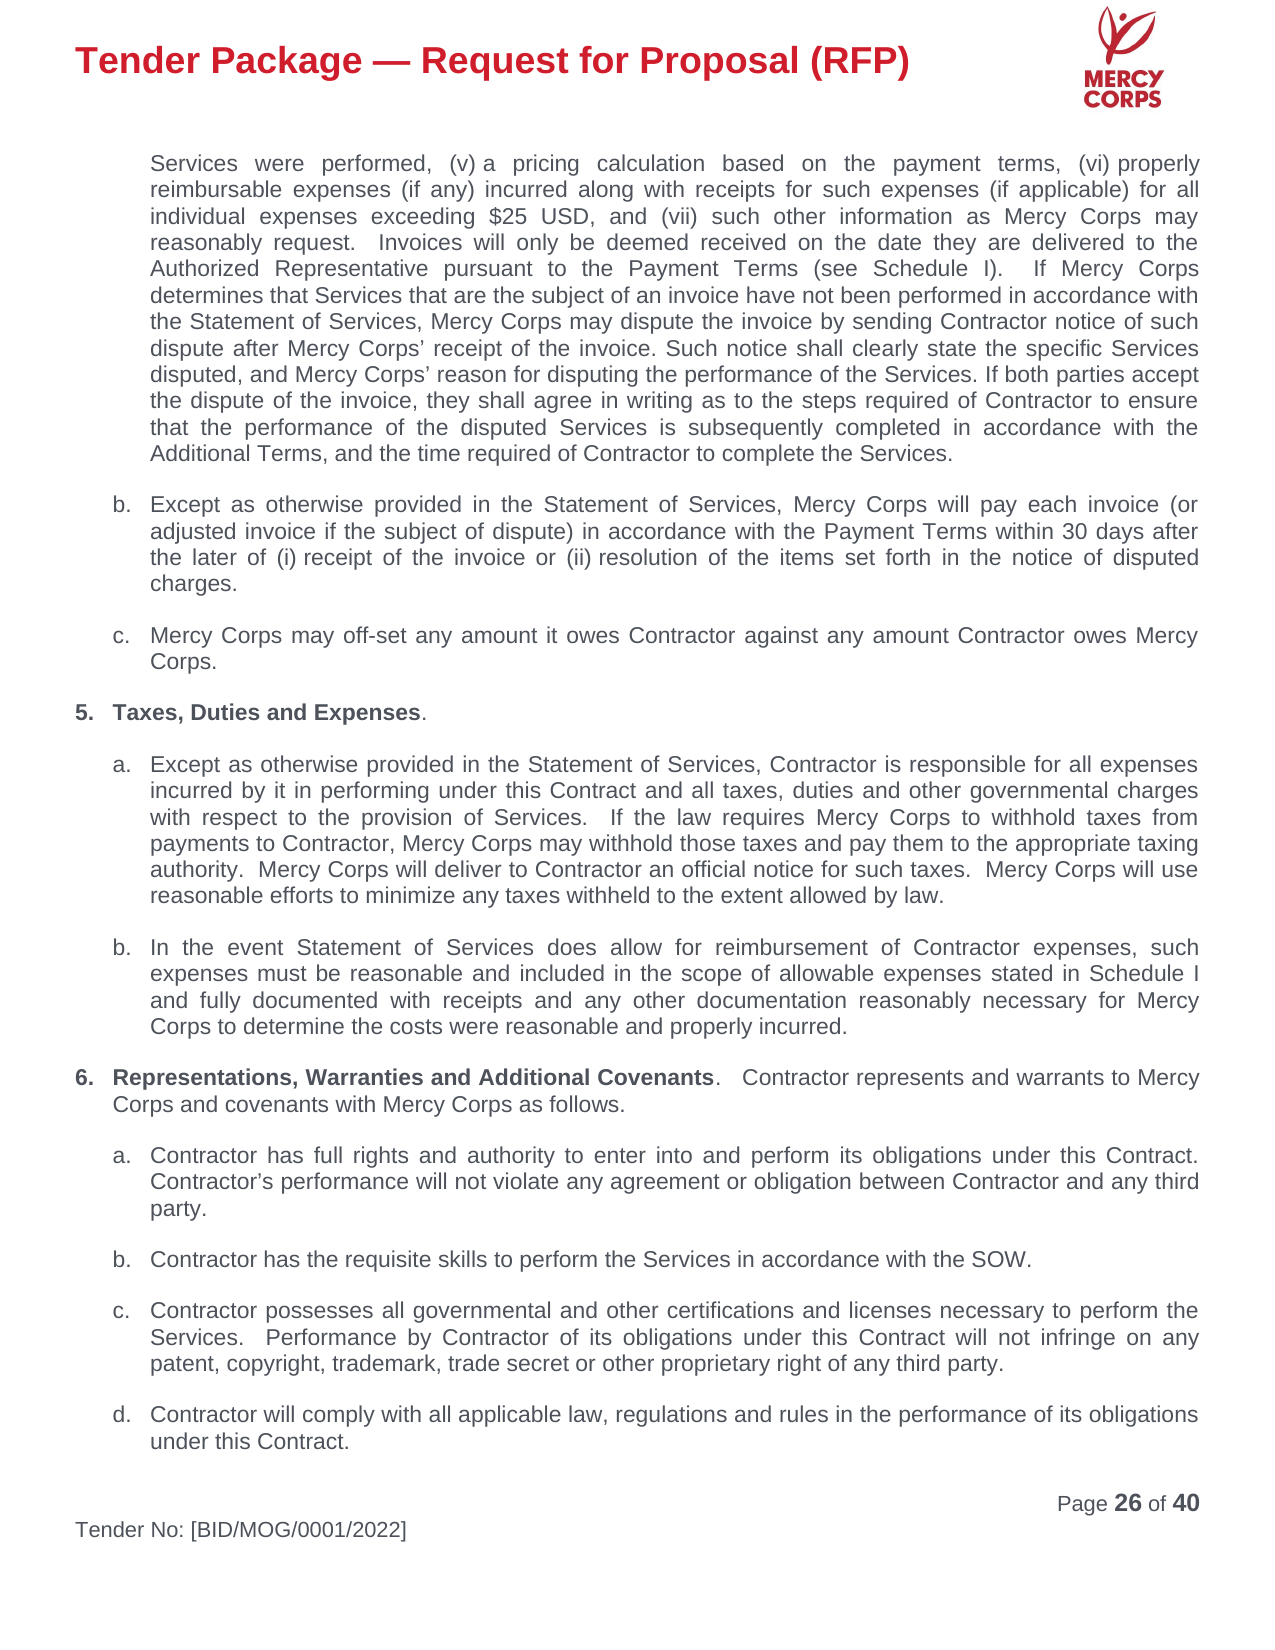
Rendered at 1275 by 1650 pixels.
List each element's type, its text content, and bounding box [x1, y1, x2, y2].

list Contractor has the requisite skills to perform the Services in accordance with the SOW. [112, 1246, 1200, 1272]
picture [1076, 0, 1167, 114]
list Representations, Warranties and Additional Covenants. Contractor represents and warrants to Mercy Corps and covenants with Mercy Corps as follows. [75, 1064, 1200, 1117]
list Contractor has full rights and authority to enter into and perform its obligations under this Contract. Contractor’s performance will not violate any agreement or obligation between Contractor and any third party. [112, 1142, 1200, 1221]
list Mercy Corps may off-set any amount it owes Contractor against any amount Contractor owes Mercy Corps. [112, 622, 1200, 674]
list Except as otherwise provided in the Statement of Services, Contractor is responsible for all expenses incurred by it in performing under this Contract and all taxes, duties and other governmental charges with respect to the provision of Services. If the law requires Mercy Corps to withhold taxes from payments to Contractor, Mercy Corps may withhold those taxes and pay them to the appropriate taxing authority. Mercy Corps will deliver to Contractor an official notice for such taxes. Mercy Corps will use reasonable efforts to minimize any taxes withheld to the extent allowed by law. [112, 751, 1200, 909]
list Contractor will comply with all applicable law, regulations and rules in the performance of its obligations under this Contract. [112, 1401, 1200, 1454]
list Contractor possesses all governmental and other certifications and licenses necessary to perform the Services. Performance by Contractor of its obligations under this Contract will not infringe on any patent, copyright, trademark, trade secret or other proprietary right of any third party. [112, 1297, 1200, 1376]
list Except as otherwise provided in the Statement of Services, Mercy Corps will pay each invoice (or adjusted invoice if the subject of dispute) in accordance with the Payment Terms within 30 days after the later of (i) receipt of the invoice or (ii) resolution of the items set forth in the notice of disputed charges. [112, 491, 1200, 597]
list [112, 150, 1200, 466]
list Taxes, Duties and Expenses. [75, 699, 1200, 726]
list In the event Statement of Services does allow for reimbursement of Contractor expenses, such expenses must be reasonable and included in the scope of allowable expenses stated in Schedule I and fully documented with receipts and any other documentation reasonably necessary for Mercy Corps to determine the costs were reasonable and properly incurred. [112, 934, 1200, 1039]
